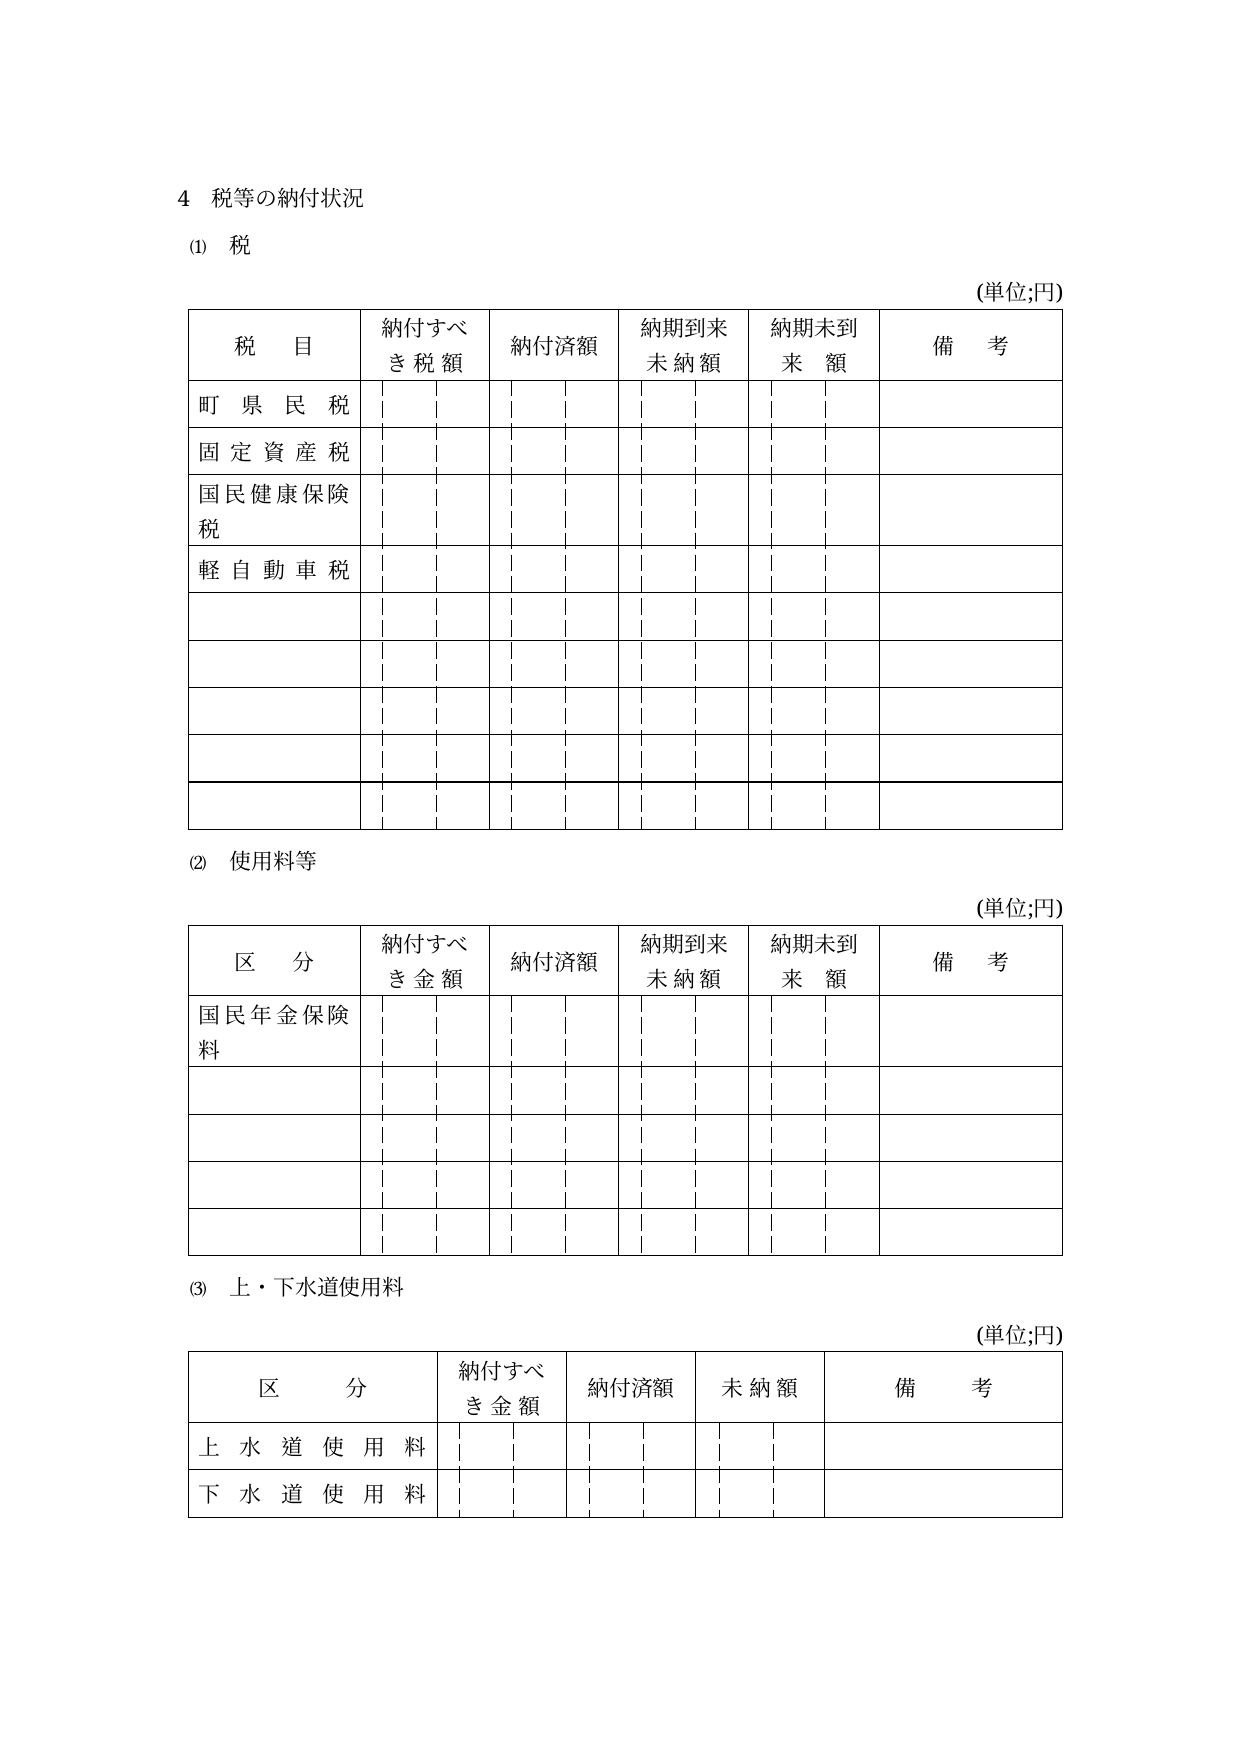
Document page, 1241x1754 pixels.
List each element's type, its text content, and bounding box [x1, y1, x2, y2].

table_cell [383, 1067, 436, 1113]
table_cell 固定資産税 [189, 428, 360, 474]
table_cell [490, 641, 512, 687]
table_cell [825, 428, 879, 474]
table_cell [695, 1115, 748, 1161]
table_header 納付済額 [490, 310, 618, 379]
table_cell [512, 735, 565, 781]
table_header 備考 [825, 1352, 1062, 1422]
table_cell [619, 1209, 642, 1255]
table_cell 下水道使用料 [189, 1470, 437, 1517]
table_cell [749, 1209, 771, 1255]
table_cell [749, 1067, 771, 1113]
table_cell [565, 1067, 618, 1113]
table_cell [189, 593, 360, 639]
table_cell [695, 1162, 748, 1208]
table_cell [361, 428, 383, 474]
table_cell [383, 783, 436, 829]
table_header 納期未到 来額 [749, 926, 879, 995]
table_cell [749, 1115, 771, 1161]
table_cell [565, 593, 618, 639]
table_cell [436, 593, 489, 639]
table_cell [619, 593, 642, 639]
table_cell [642, 381, 695, 427]
table_cell [642, 1115, 695, 1161]
table_header 納付すべ き金額 [438, 1352, 566, 1422]
table_cell [695, 735, 748, 781]
table_cell [383, 735, 436, 781]
text (単位;円) [177, 890, 1063, 924]
table_cell [642, 1209, 695, 1255]
table_cell [825, 996, 879, 1066]
table_cell [880, 546, 1062, 592]
table_cell [565, 735, 618, 781]
table_cell [619, 381, 642, 427]
table_cell [771, 1162, 825, 1208]
table_cell [749, 688, 771, 734]
table_cell [567, 1423, 589, 1469]
table_cell [880, 688, 1062, 734]
table_cell [361, 1115, 383, 1161]
table_cell [880, 1067, 1062, 1113]
table_header 区分 [189, 1352, 437, 1422]
table_cell [361, 735, 383, 781]
table_cell [512, 1115, 565, 1161]
table_cell [189, 641, 360, 687]
table_cell [619, 783, 642, 829]
table_cell [490, 546, 512, 592]
table_cell [436, 1209, 489, 1255]
table_cell [771, 1067, 825, 1113]
table_cell [565, 428, 618, 474]
table_cell [565, 688, 618, 734]
table_cell [642, 546, 695, 592]
table_cell [383, 1115, 436, 1161]
table_cell [642, 475, 695, 545]
table_cell 国民健康保険税 [189, 475, 360, 545]
table_cell [436, 1162, 489, 1208]
table_cell [825, 1209, 879, 1255]
table_cell [880, 641, 1062, 687]
table_cell [189, 1209, 360, 1255]
table_cell [642, 593, 695, 639]
table_cell [361, 1067, 383, 1113]
table_cell [771, 783, 825, 829]
table_cell [512, 428, 565, 474]
table_cell [771, 735, 825, 781]
table_cell [565, 996, 618, 1066]
table_cell [361, 996, 383, 1066]
table_cell [880, 1209, 1062, 1255]
table_cell [619, 475, 642, 545]
table_cell 軽自動車税 [189, 546, 360, 592]
table_header 納期到来 未納額 [619, 926, 748, 995]
table_header 区分 [189, 926, 360, 995]
table_cell [749, 641, 771, 687]
table_cell [771, 996, 825, 1066]
table_cell [696, 1423, 720, 1469]
table_cell [590, 1423, 643, 1469]
table_cell [619, 641, 642, 687]
text (単位;円) [177, 1316, 1063, 1351]
table_cell [771, 641, 825, 687]
table_cell [771, 1115, 825, 1161]
table_cell [512, 1067, 565, 1113]
table_cell [825, 1423, 1062, 1469]
table_cell [825, 688, 879, 734]
table_cell [565, 783, 618, 829]
table_cell [361, 475, 383, 545]
table_cell [695, 1209, 748, 1255]
table_cell [825, 475, 879, 545]
table_cell [490, 593, 512, 639]
table_cell [642, 688, 695, 734]
table_cell [460, 1423, 513, 1469]
table_cell [749, 428, 771, 474]
table_cell [619, 735, 642, 781]
table_cell [619, 1162, 642, 1208]
table_cell [642, 428, 695, 474]
table_cell [490, 735, 512, 781]
table_cell [490, 475, 512, 545]
table_cell [880, 996, 1062, 1066]
table_cell [490, 1067, 512, 1113]
table_cell [383, 1209, 436, 1255]
table_cell [880, 1115, 1062, 1161]
table_cell [512, 688, 565, 734]
table_cell [436, 381, 489, 427]
table_cell [565, 1209, 618, 1255]
table_cell [361, 641, 383, 687]
table_cell [436, 546, 489, 592]
table_cell [642, 1162, 695, 1208]
table_cell [771, 688, 825, 734]
table_cell [189, 1067, 360, 1113]
table_cell [825, 546, 879, 592]
table_cell [771, 475, 825, 545]
table_cell [825, 593, 879, 639]
table_cell [383, 688, 436, 734]
table_header 未納額 [696, 1352, 824, 1422]
table_cell [642, 735, 695, 781]
table_cell [619, 996, 642, 1066]
text (単位;円) [177, 274, 1063, 309]
table_cell [749, 996, 771, 1066]
table_cell [642, 641, 695, 687]
table_cell [749, 593, 771, 639]
table_cell [383, 1162, 436, 1208]
table_cell [773, 1423, 824, 1469]
table_cell [720, 1470, 773, 1517]
table_cell [695, 783, 748, 829]
table_cell [361, 593, 383, 639]
table_cell 国民年金保険料 [189, 996, 360, 1066]
text ⑶ 上・下水道使用料 [189, 1269, 1063, 1304]
table_cell [189, 688, 360, 734]
table_cell [695, 475, 748, 545]
table_header 備考 [880, 926, 1062, 995]
table_cell [438, 1470, 460, 1517]
table_cell [512, 996, 565, 1066]
table_cell [436, 783, 489, 829]
table_cell [436, 428, 489, 474]
table_header 納期未到 来額 [749, 310, 879, 379]
table_cell [695, 641, 748, 687]
table_cell [565, 381, 618, 427]
table_cell [880, 475, 1062, 545]
table_cell [773, 1470, 824, 1517]
table_cell [643, 1470, 695, 1517]
table_cell [696, 1470, 720, 1517]
table_cell [436, 1115, 489, 1161]
table_cell [771, 546, 825, 592]
table_cell [749, 735, 771, 781]
table_cell [513, 1470, 566, 1517]
table_cell [436, 688, 489, 734]
table_cell [642, 996, 695, 1066]
table_cell [189, 1115, 360, 1161]
table_cell [619, 688, 642, 734]
table_cell [695, 1067, 748, 1113]
table_cell [361, 688, 383, 734]
table_cell [490, 428, 512, 474]
table_cell [512, 593, 565, 639]
table_cell [512, 1162, 565, 1208]
table_header 納付済額 [567, 1352, 695, 1422]
table_cell [565, 641, 618, 687]
table_cell [436, 641, 489, 687]
table_cell [361, 546, 383, 592]
table_cell [825, 783, 879, 829]
table_cell [565, 1115, 618, 1161]
table_cell [643, 1423, 695, 1469]
table_cell [771, 1209, 825, 1255]
table_cell [189, 735, 360, 781]
table_cell [825, 735, 879, 781]
table_cell [565, 475, 618, 545]
table_cell [880, 593, 1062, 639]
table_cell [490, 1162, 512, 1208]
table_cell [436, 996, 489, 1066]
table_cell [383, 546, 436, 592]
table_cell [825, 1115, 879, 1161]
table_cell [361, 783, 383, 829]
table_cell [825, 1470, 1062, 1517]
table_cell [642, 1067, 695, 1113]
table_cell [642, 783, 695, 829]
table_cell [695, 381, 748, 427]
table_cell [490, 1115, 512, 1161]
table_cell [383, 428, 436, 474]
table_cell 町県民税 [189, 381, 360, 427]
text ⑴ 税 [189, 226, 1063, 261]
table_cell [749, 546, 771, 592]
table_cell [512, 546, 565, 592]
table_cell [189, 783, 360, 829]
table_cell [565, 1162, 618, 1208]
table_cell [825, 381, 879, 427]
table_cell [590, 1470, 643, 1517]
table_header 納付済額 [490, 926, 618, 995]
table_cell [189, 1162, 360, 1208]
table_cell [880, 735, 1062, 781]
table_cell [695, 546, 748, 592]
text ⑵ 使用料等 [189, 842, 1063, 877]
table_cell [383, 996, 436, 1066]
text 4 税等の納付状況 [177, 179, 1063, 214]
table_cell [749, 381, 771, 427]
table_header 税目 [189, 310, 360, 379]
table_cell [361, 1209, 383, 1255]
table_cell [695, 688, 748, 734]
table_cell [383, 381, 436, 427]
table_header 納付すべ き税額 [361, 310, 489, 379]
table_cell [749, 475, 771, 545]
table_cell [490, 381, 512, 427]
table_header 納付すべ き金額 [361, 926, 489, 995]
table_cell [490, 996, 512, 1066]
table_cell [383, 593, 436, 639]
table_cell [383, 475, 436, 545]
table_cell [825, 641, 879, 687]
table_cell 上水道使用料 [189, 1423, 437, 1469]
table_cell [565, 546, 618, 592]
table_cell [436, 1067, 489, 1113]
table_cell [880, 1162, 1062, 1208]
table_cell [512, 783, 565, 829]
table_cell [361, 1162, 383, 1208]
table_cell [490, 688, 512, 734]
table_cell [436, 735, 489, 781]
table_cell [619, 546, 642, 592]
table_cell [880, 381, 1062, 427]
table_cell [619, 428, 642, 474]
table_cell [695, 428, 748, 474]
table_cell [513, 1423, 566, 1469]
table_cell [825, 1067, 879, 1113]
table_cell [438, 1423, 460, 1469]
table_cell [490, 783, 512, 829]
table_cell [512, 381, 565, 427]
table_cell [749, 1162, 771, 1208]
table_cell [749, 783, 771, 829]
table_cell [771, 428, 825, 474]
table_cell [771, 593, 825, 639]
table_cell [825, 1162, 879, 1208]
table_cell [619, 1067, 642, 1113]
table_cell [383, 641, 436, 687]
table_cell [361, 381, 383, 427]
table_cell [490, 1209, 512, 1255]
table_cell [619, 1115, 642, 1161]
table_cell [436, 475, 489, 545]
table_cell [512, 641, 565, 687]
table_cell [720, 1423, 773, 1469]
table_header 納期到来 未納額 [619, 310, 748, 379]
table_cell [567, 1470, 589, 1517]
table_cell [880, 783, 1062, 829]
table_cell [880, 428, 1062, 474]
table_cell [695, 996, 748, 1066]
table_cell [771, 381, 825, 427]
table_cell [460, 1470, 513, 1517]
table_header 備考 [880, 310, 1062, 379]
table_cell [512, 475, 565, 545]
table_cell [512, 1209, 565, 1255]
table_cell [695, 593, 748, 639]
